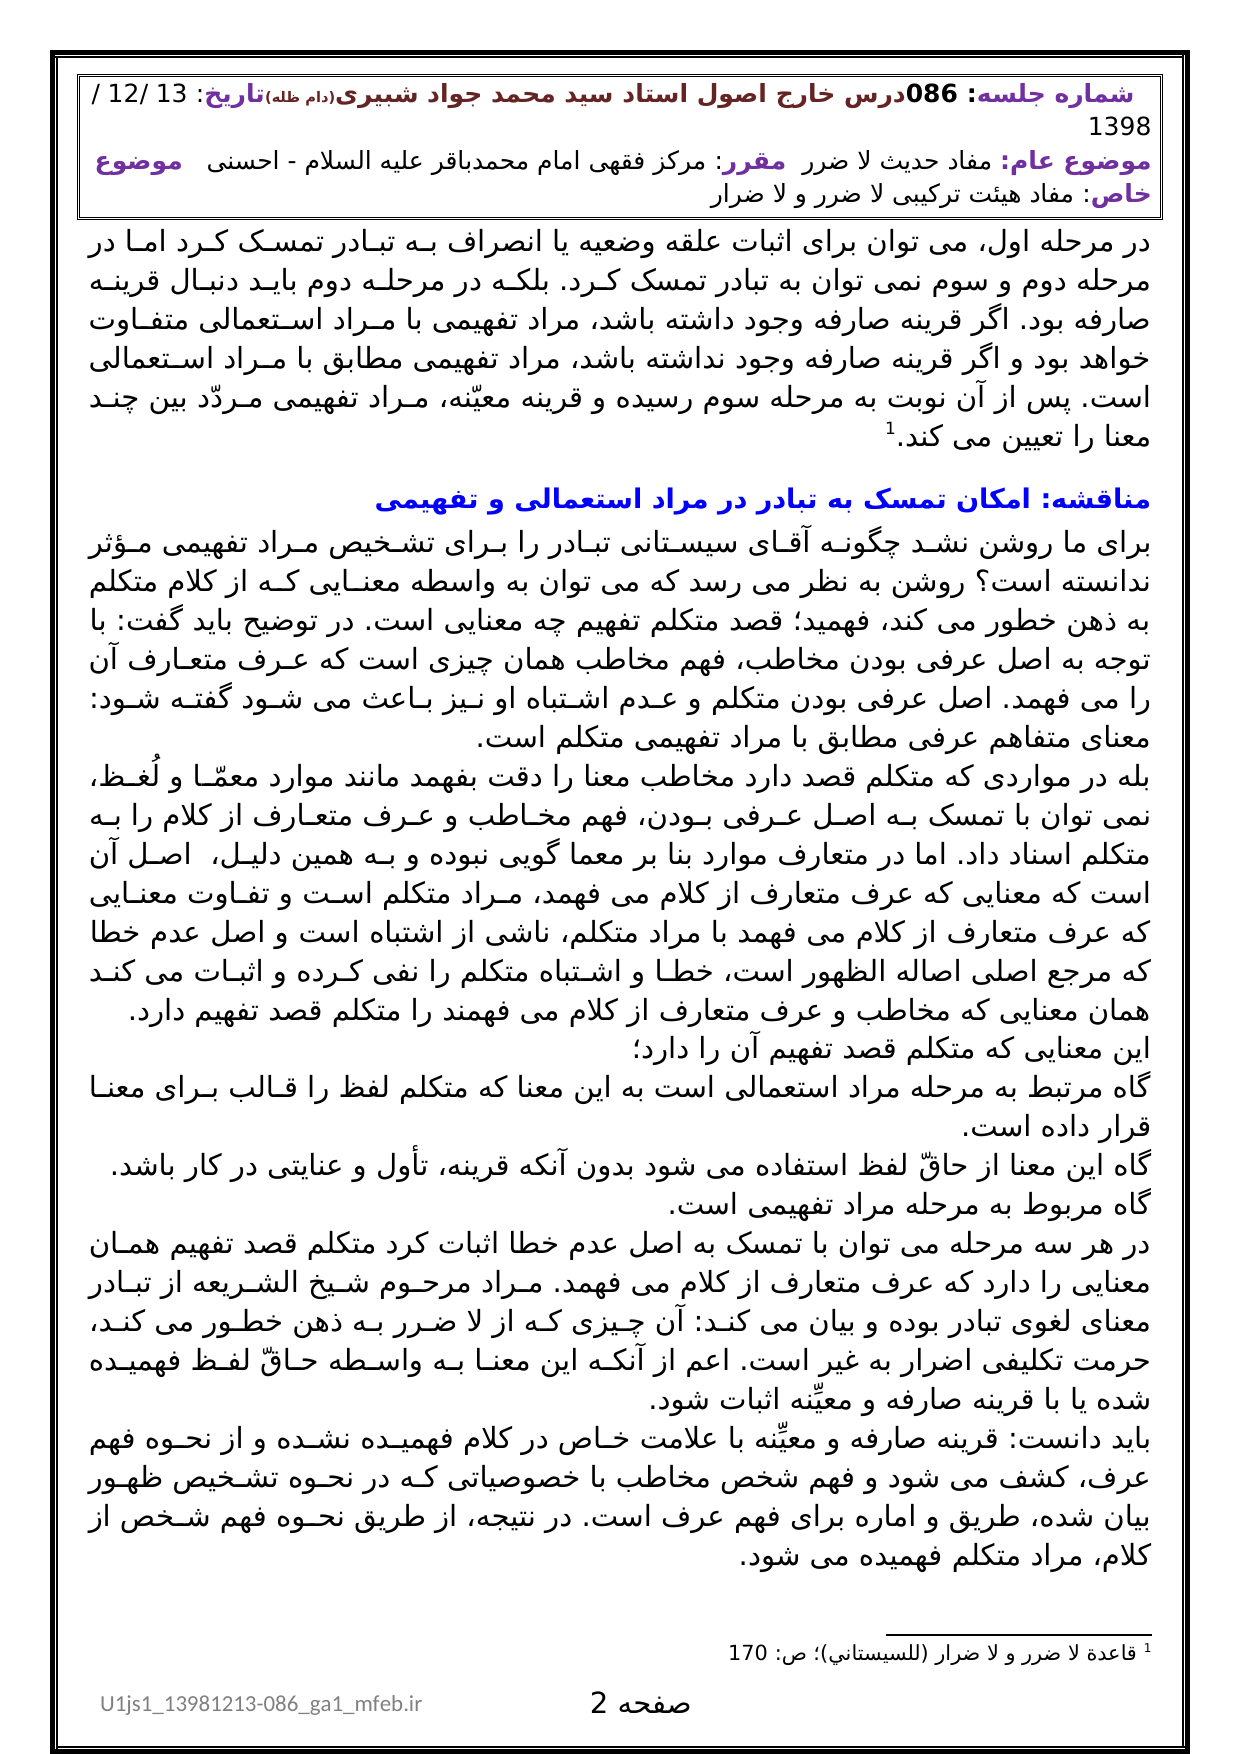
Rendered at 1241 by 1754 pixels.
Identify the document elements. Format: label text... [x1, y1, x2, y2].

subtitle مناقشه: امکان تمسک به تبادر در مراد استعمالی و تفهیمی [89, 483, 1152, 514]
text این معنایی که متکلم قصد تفهیم آن را دارد؛ [89, 1032, 1152, 1066]
text در هر سه مرحله می توان با تمسک به اصل عدم خطا اثبات کرد متکلم قصد تفهیم همان معنایی را دارد که عرف متعارف از کلام می فهمد. مراد مرحوم شیخ الشریعه از تبادر معنای لغوی تبادر بوده و بیان می کند: آن چیزی که از لا ضرر به ذهن خطور می کند، حرمت تکلیفی اضرار به غیر است. اعم از آنکه این معنا به واسطه حاقّ لفظ فهمیده شده یا با قرینه صارفه و معیِّنه اثبات شود. [89, 1227, 1152, 1416]
text بله در مواردی که متکلم قصد دارد مخاطب معنا را دقت بفهمد مانند موارد معمّا و لُغظ، نمی توان با تمسک به اصل عرفی بودن، فهم مخاطب و عرف متعارف از کلام را به متکلم اسناد داد. اما در متعارف موارد بنا بر معما گویی نبوده و به همین دلیل، اصل آن است که معنایی که عرف متعارف از کلام می فهمد، مراد متکلم است و تفاوت معنایی که عرف متعارف از کلام می فهمد با مراد متکلم، ناشی از اشتباه است و اصل عدم خطا که مرجع اصلی اصاله الظهور است، خطا و اشتباه متکلم را نفی کرده و اثبات می کند همان معنایی که مخاطب و عرف متعارف از کلام می فهمند را متکلم قصد تفهیم دارد. [89, 759, 1152, 1027]
text گاه مرتبط به مرحله مراد استعمالی است به این معنا که متکلم لفظ را قالب برای معنا قرار داده است. [89, 1071, 1152, 1144]
text باید دانست: قرینه صارفه و معیِّنه با علامت خاص در کلام فهمیده نشده و از نحوه فهم عرف، کشف می شود و فهم شخص مخاطب با خصوصیاتی که در نحوه تشخیص ظهور بیان شده، طریق و اماره برای فهم عرف است. در نتیجه، از طریق نحوه فهم شخص از کلام، مراد متکلم فهمیده می شود. [89, 1421, 1152, 1572]
text گاه مربوط به مرحله مراد تفهیمی است. [89, 1188, 1152, 1222]
text گاه این معنا از حاقّ لفظ استفاده می شود بدون آنکه قرینه، تأول و عنایتی در کار باشد. [89, 1149, 1152, 1183]
text برای ما روشن نشد چگونه آقای سیستانی تبادر را برای تشخیص مراد تفهیمی مؤثر ندانسته است؟ روشن به نظر می رسد که می توان به واسطه معنایی که از کلام متکلم به ذهن خطور می کند، فهمید؛ قصد متکلم تفهیم چه معنایی است. در توضیح باید گفت: با توجه به اصل عرفی بودن مخاطب، فهم مخاطب همان چیزی است که عرف متعارف آن را می فهمد. اصل عرفی بودن متکلم و عدم اشتباه او نیز باعث می شود گفته شود: معنای متفاهم عرفی مطابق با مراد تفهیمی متکلم است. [89, 525, 1152, 754]
text در مرحله اول، می توان برای اثبات علقه وضعیه یا انصراف به تبادر تمسک کرد اما در مرحله دوم و سوم نمی توان به تبادر تمسک کرد. بلکه در مرحله دوم باید دنبال قرینه صارفه بود. اگر قرینه صارفه وجود داشته باشد، مراد تفهیمی با مراد استعمالی متفاوت خواهد بود و اگر قرینه صارفه وجود نداشته باشد، مراد تفهیمی مطابق با مراد استعمالی است. پس از آن نوبت به مرحله سوم رسیده و قرینه معیّنه، مراد تفهیمی مردّد بین چند معنا را تعیین می کند. [89, 224, 1152, 453]
